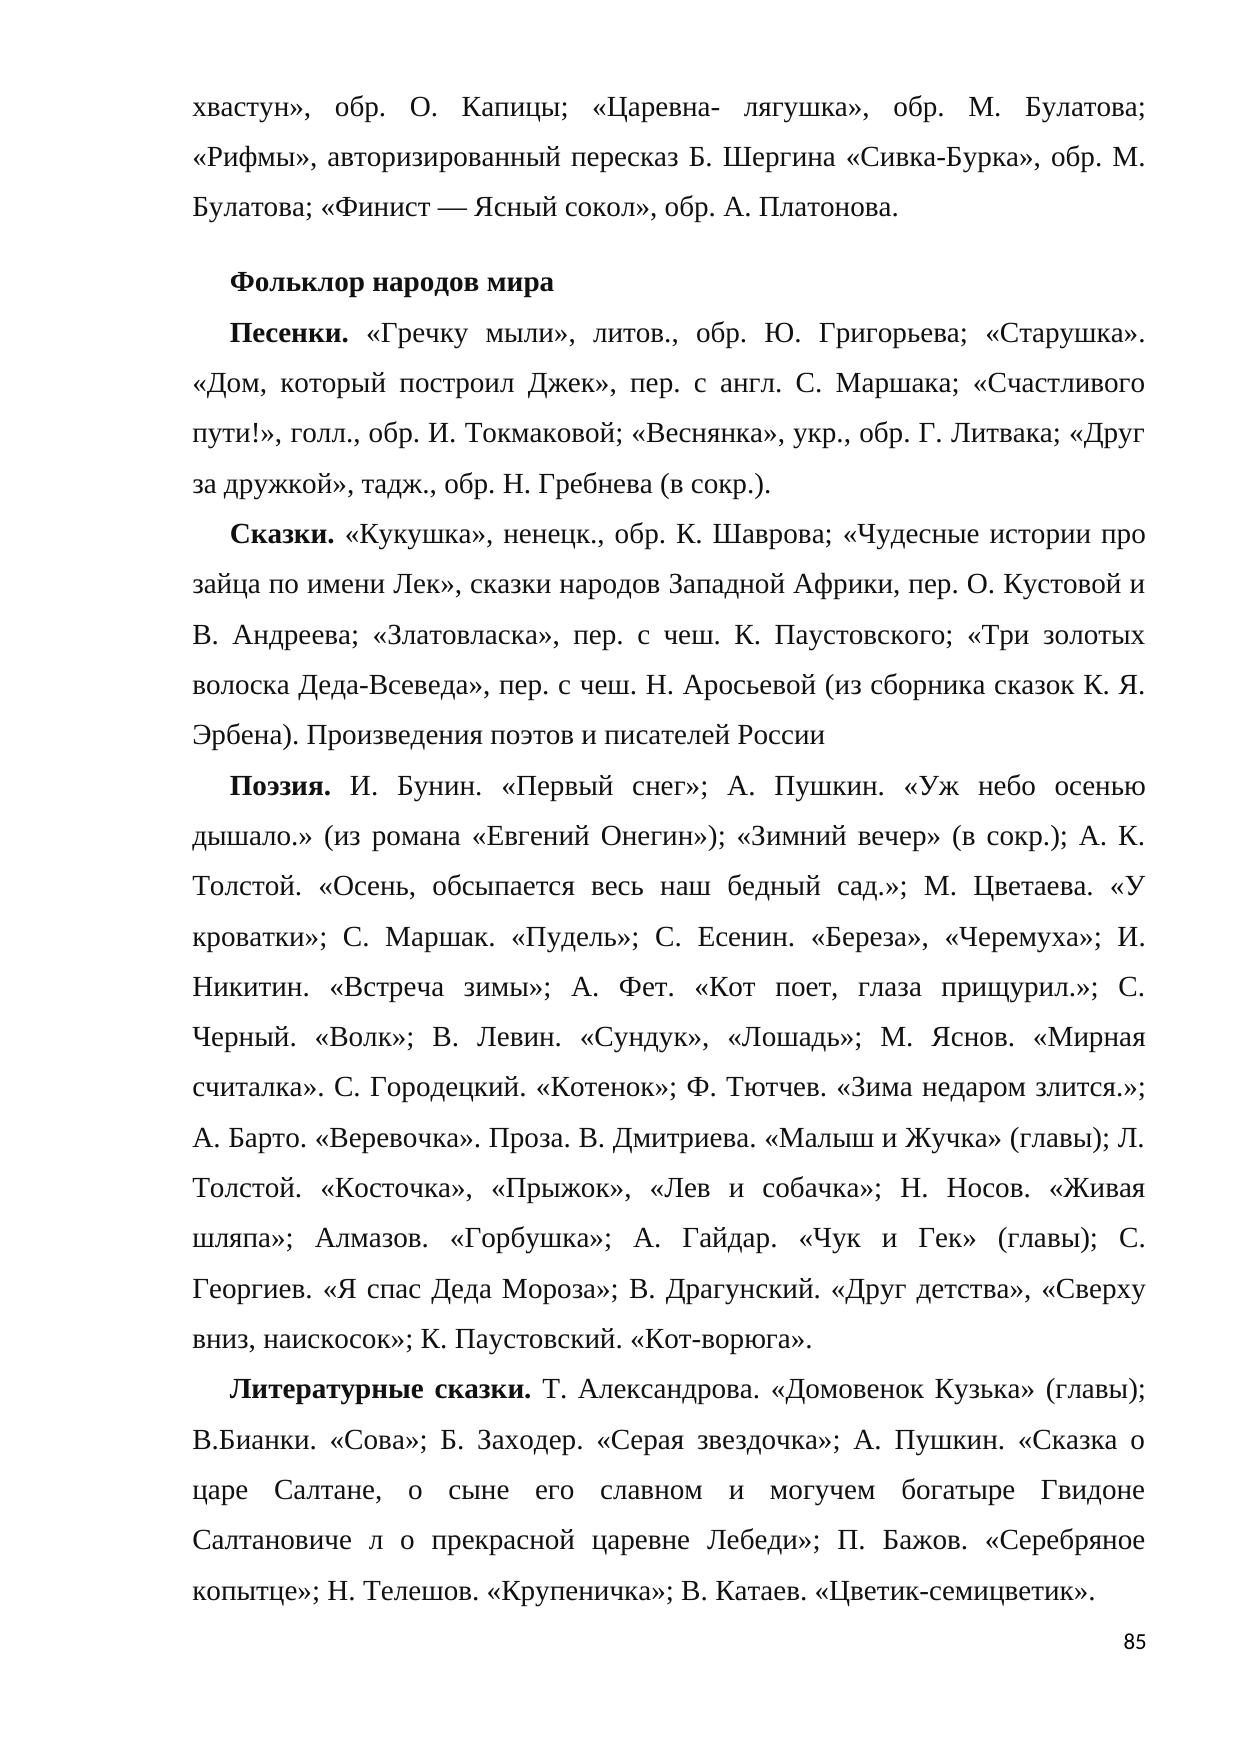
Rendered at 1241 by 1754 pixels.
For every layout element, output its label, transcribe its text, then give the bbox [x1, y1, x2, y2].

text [192, 89, 1146, 223]
text Литературные сказки. Т. Александрова. «Домовенок Кузька» (главы); B.Бианки. «Сова»; Б. Заходер. «Серая звездочка»; А. Пушкин. «Сказка о царе Салтане, о сыне его славном и могучем богатыре Гвидоне Салтановиче л о прекрасной царевне Лебеди»; П. Бажов. «Серебряное копытце»; Н. Телешов. «Крупеничка»; В. Катаев. «Цветик-семицветик». [192, 1371, 1146, 1606]
text Поэзия. И. Бунин. «Первый снег»; А. Пушкин. «Уж небо осенью дышало.» (из романа «Евгений Онегин»); «Зимний вечер» (в сокр.); А. К. Толстой. «Осень, обсыпается весь наш бедный сад.»; М. Цветаева. «У кроватки»; С. Маршак. «Пудель»; С. Есенин. «Береза», «Черемуха»; И. Никитин. «Встреча зимы»; А. Фет. «Кот поет, глаза прищурил.»; С. Черный. «Волк»; В. Левин. «Сундук», «Лошадь»; М. Яснов. «Мирная считалка». С. Городецкий. «Котенок»; Ф. Тютчев. «Зима недаром злится.»; А. Барто. «Веревочка». Проза. В. Дмитриева. «Малыш и Жучка» (главы); Л. Толстой. «Косточка», «Прыжок», «Лев и собачка»; Н. Носов. «Живая шляпа»; Алмазов. «Горбушка»; А. Гайдар. «Чук и Гек» (главы); С. Георгиев. «Я спас Деда Мороза»; В. Драгунский. «Друг детства», «Сверху вниз, наискосок»; К. Паустовский. «Кот-ворюга». [192, 768, 1146, 1355]
text Песенки. «Гречку мыли», литов., обр. Ю. Григорьева; «Старушка». «Дом, который построил Джек», пер. с англ. С. Маршака; «Счастливого пути!», голл., обр. И. Токмаковой; «Веснянка», укр., обр. Г. Литвака; «Друг за дружкой», тадж., обр. Н. Гребнева (в сокр.). [192, 315, 1146, 499]
text Фольклор народов мира [192, 264, 1146, 298]
text Сказки. «Кукушка», ненецк., обр. К. Шаврова; «Чудесные истории про зайца по имени Лек», сказки народов Западной Африки, пер. О. Кустовой и В. Андреева; «Златовласка», пер. с чеш. К. Паустовского; «Три золотых волоска Деда-Всеведа», пер. с чеш. Н. Аросьевой (из сборника сказок К. Я. Эрбена). Произведения поэтов и писателей России [192, 516, 1146, 751]
